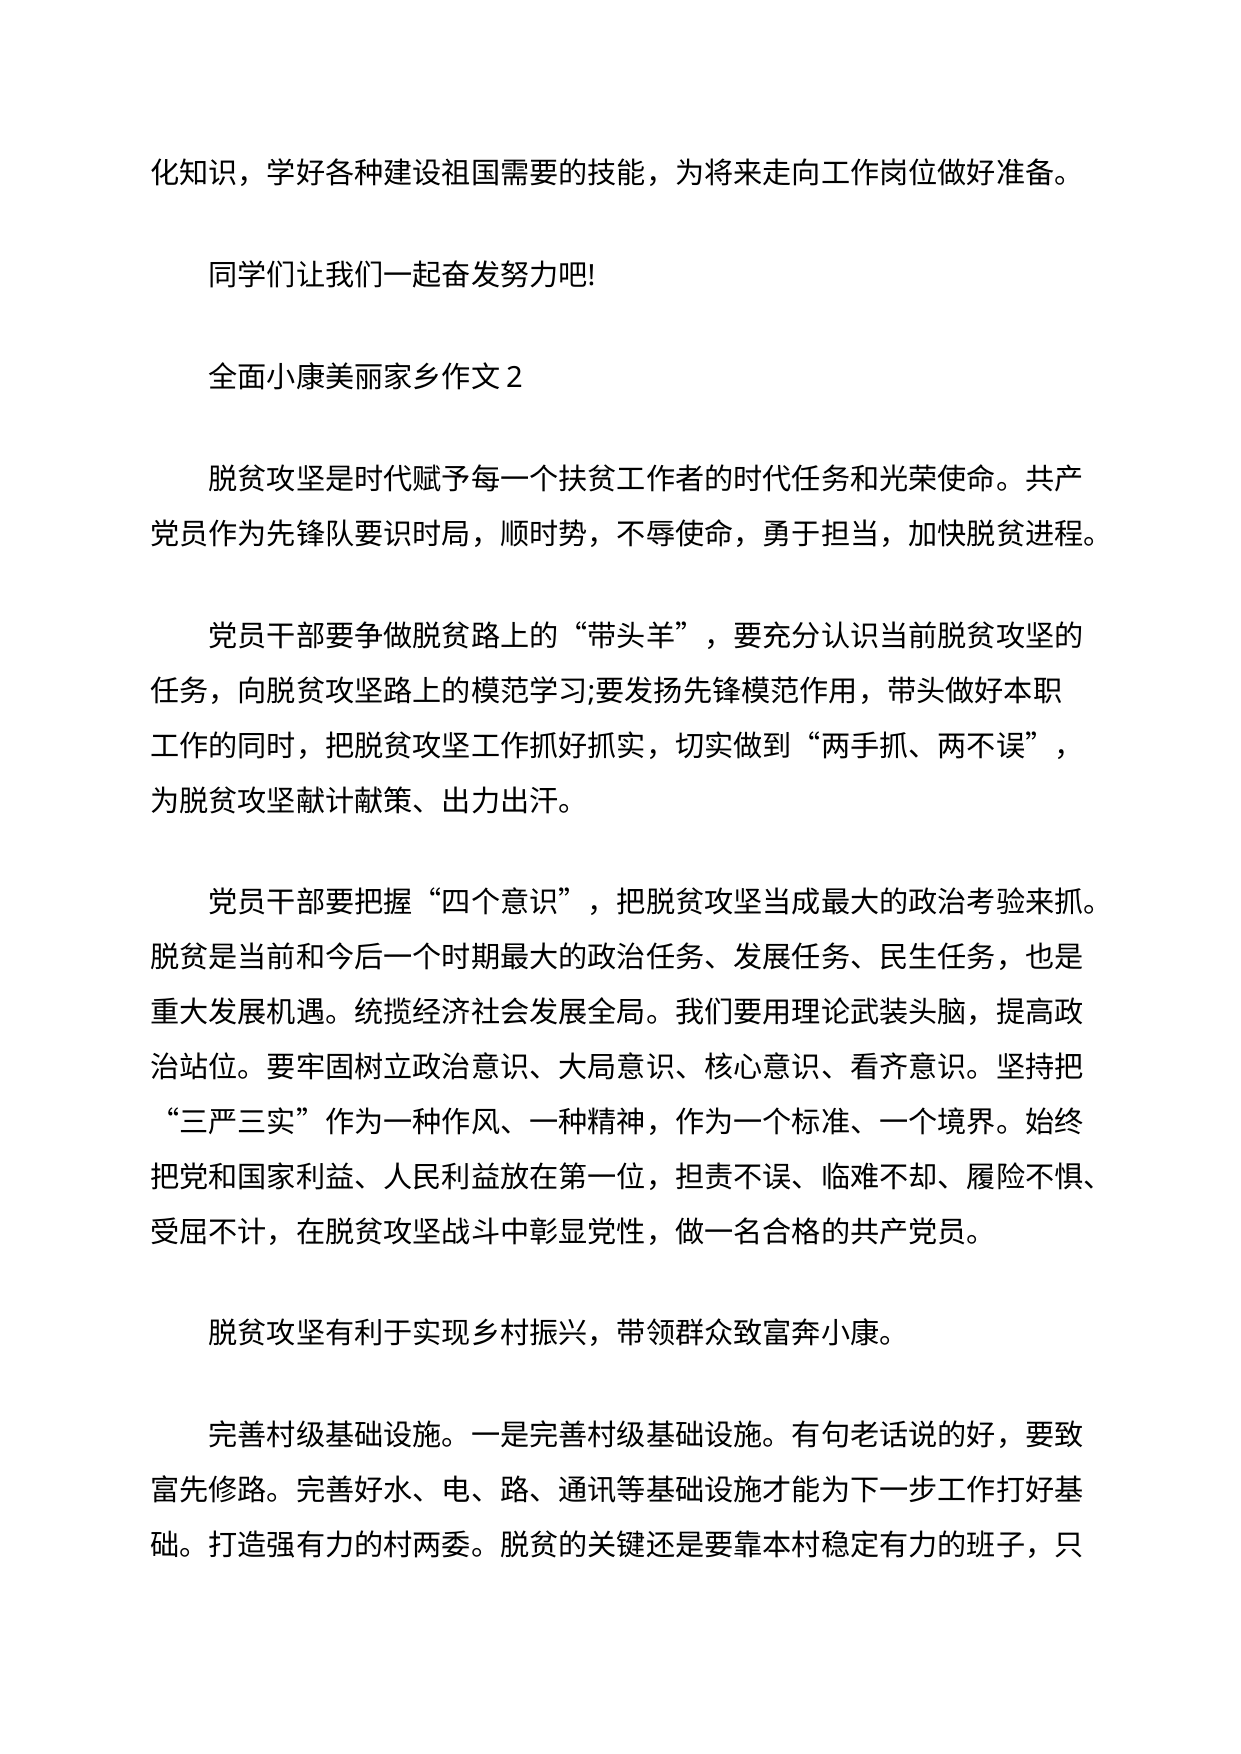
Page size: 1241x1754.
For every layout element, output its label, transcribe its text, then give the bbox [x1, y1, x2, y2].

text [150, 150, 1090, 192]
text 党员干部要争做脱贫路上的“带头羊”，要充分认识当前脱贫攻坚的任务，向脱贫攻坚路上的模范学习;要发扬先锋模范作用，带头做好本职工作的同时，把脱贫攻坚工作抓好抓实，切实做到“两手抓、两不误”，为脱贫攻坚献计献策、出力出汗。 [150, 612, 1090, 819]
text 脱贫攻坚有利于实现乡村振兴，带领群众致富奔小康。 [150, 1310, 1090, 1352]
text 党员干部要把握“四个意识”，把脱贫攻坚当成最大的政治考验来抓。脱贫是当前和今后一个时期最大的政治任务、发展任务、民生任务，也是重大发展机遇。统揽经济社会发展全局。我们要用理论武装头脑，提高政治站位。要牢固树立政治意识、大局意识、核心意识、看齐意识。坚持把“三严三实”作为一种作风、一种精神，作为一个标准、一个境界。始终把党和国家利益、人民利益放在第一位，担责不误、临难不却、履险不惧、受屈不计，在脱贫攻坚战斗中彰显党性，做一名合格的共产党员。 [150, 879, 1090, 1251]
text 脱贫攻坚是时代赋予每一个扶贫工作者的时代任务和光荣使命。共产党员作为先锋队要识时局，顺时势，不辱使命，勇于担当，加快脱贫进程。 [150, 456, 1090, 553]
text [150, 1412, 1090, 1564]
text 全面小康美丽家乡作文2 [150, 354, 1090, 396]
text 同学们让我们一起奋发努力吧! [150, 252, 1090, 294]
